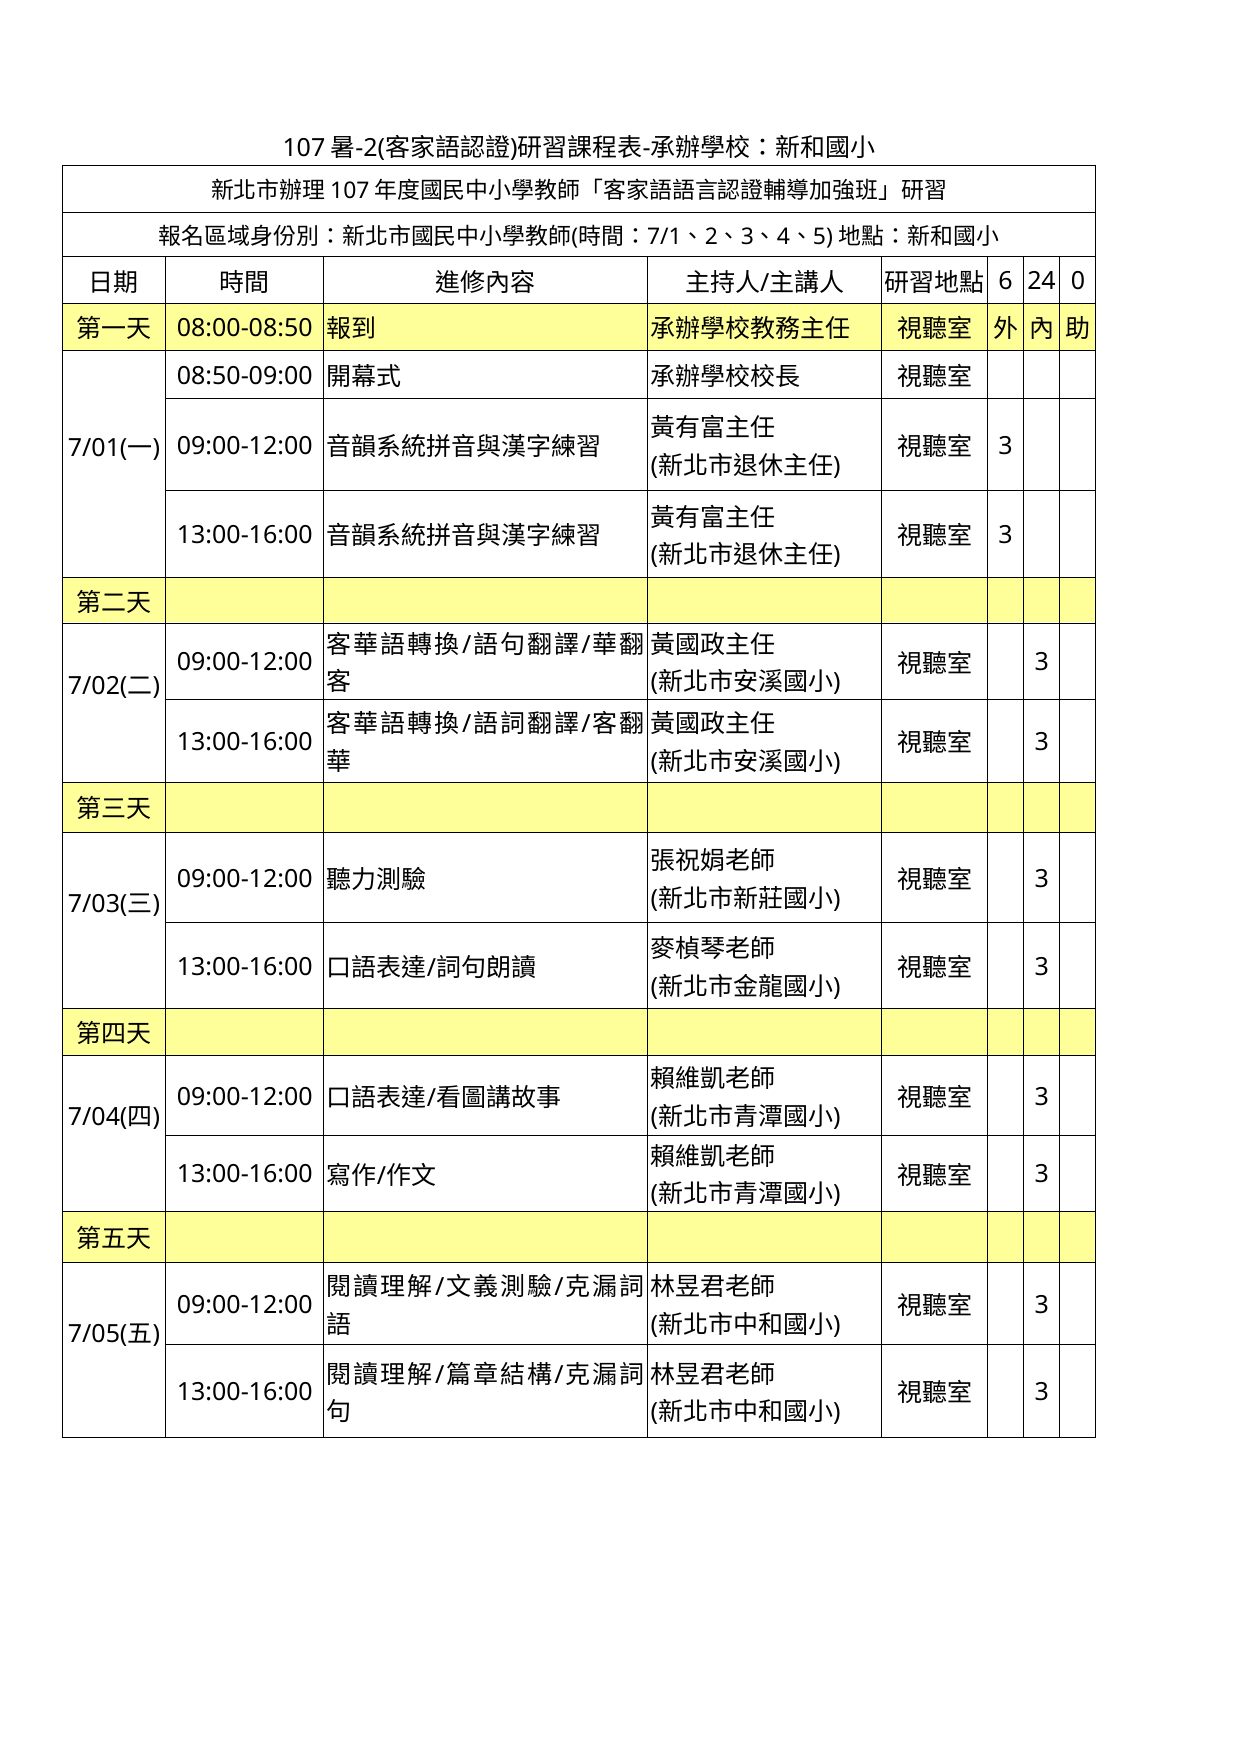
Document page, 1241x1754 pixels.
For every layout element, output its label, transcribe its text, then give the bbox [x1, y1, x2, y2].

table_cell 閱讀理解/篇章結構/克漏詞句 [324, 1345, 647, 1437]
table_cell 黃有富主任 (新北市退休主任) [648, 399, 881, 490]
table_cell 張祝娟老師 (新北市新莊國小) [648, 833, 881, 922]
table_cell [1060, 1056, 1095, 1135]
table_cell 音韻系統拼音與漢字練習 [324, 399, 647, 490]
table_cell 外 [988, 304, 1023, 350]
table_cell [1060, 923, 1095, 1008]
table_cell 客華語轉換/語句翻譯/華翻客 [324, 624, 647, 699]
table_cell 視聽室 [882, 399, 987, 490]
table_cell 林昱君老師 (新北市中和國小) [648, 1345, 881, 1437]
table_cell 開幕式 [324, 351, 647, 398]
table_cell 音韻系統拼音與漢字練習 [324, 491, 647, 577]
table_cell [166, 1009, 323, 1055]
table_cell 3 [1024, 624, 1059, 699]
table_cell 視聽室 [882, 833, 987, 922]
table_cell 新北市辦理107年度國民中小學教師「客家語語言認證輔導加強班」研習 [63, 166, 1095, 212]
table_cell 3 [1024, 923, 1059, 1008]
table_cell 進修內容 [324, 257, 647, 303]
table_cell 視聽室 [882, 351, 987, 398]
table_cell 13:00-16:00 [166, 1345, 323, 1437]
table_cell 視聽室 [882, 1056, 987, 1135]
table_cell 3 [1024, 1056, 1059, 1135]
table_cell [988, 578, 1023, 622]
table_cell 第三天 [63, 783, 165, 832]
table_cell [988, 783, 1023, 832]
table_cell 黃國政主任 (新北市安溪國小) [648, 700, 881, 782]
table_cell [988, 351, 1023, 398]
table_cell [988, 624, 1023, 699]
table_cell [988, 923, 1023, 1008]
table_cell [648, 1009, 881, 1055]
table_cell 09:00-12:00 [166, 624, 323, 699]
table_cell [1060, 399, 1095, 490]
table_cell 09:00-12:00 [166, 1056, 323, 1135]
table_cell [648, 578, 881, 622]
table_cell [1060, 624, 1095, 699]
table_cell 視聽室 [882, 1136, 987, 1211]
table_cell [648, 783, 881, 832]
table_cell 24 [1024, 257, 1059, 303]
table_cell 視聽室 [882, 1263, 987, 1343]
table_cell 13:00-16:00 [166, 700, 323, 782]
table_cell 視聽室 [882, 1345, 987, 1437]
table_cell 聽力測驗 [324, 833, 647, 922]
table_cell 主持人/主講人 [648, 257, 881, 303]
table_cell 承辦學校校長 [648, 351, 881, 398]
table_cell 第二天 [63, 578, 165, 622]
table_cell [1060, 1263, 1095, 1343]
table_cell 口語表達/詞句朗讀 [324, 923, 647, 1008]
table_cell 承辦學校教務主任 [648, 304, 881, 350]
table_cell 研習地點 [882, 257, 987, 303]
table_cell 賴維凱老師 (新北市青潭國小) [648, 1056, 881, 1135]
table_cell [324, 1212, 647, 1262]
table_cell [1060, 1136, 1095, 1211]
table_cell 助 [1060, 304, 1095, 350]
table_cell [988, 1009, 1023, 1055]
table_cell [1060, 1212, 1095, 1262]
table_cell 第一天 [63, 304, 165, 350]
table_cell 口語表達/看圖講故事 [324, 1056, 647, 1135]
table_cell [324, 783, 647, 832]
table_cell [882, 1009, 987, 1055]
table_cell 內 [1024, 304, 1059, 350]
table_cell 3 [1024, 1345, 1059, 1437]
table_cell 7/02(二) [63, 624, 165, 782]
table_cell 視聽室 [882, 304, 987, 350]
table_cell 09:00-12:00 [166, 1263, 323, 1343]
table_cell 視聽室 [882, 923, 987, 1008]
table_cell [1060, 491, 1095, 577]
table_cell 視聽室 [882, 624, 987, 699]
table_cell 賴維凱老師 (新北市青潭國小) [648, 1136, 881, 1211]
table_cell [988, 1263, 1023, 1343]
table_cell [1024, 351, 1059, 398]
table_cell 第五天 [63, 1212, 165, 1262]
table_cell 0 [1060, 257, 1095, 303]
table_cell 第四天 [63, 1009, 165, 1055]
table_cell [166, 1212, 323, 1262]
table_cell 3 [1024, 1263, 1059, 1343]
table_cell 7/01(一) [63, 351, 165, 577]
table_cell [1060, 783, 1095, 832]
table_cell [1060, 351, 1095, 398]
table_cell 3 [1024, 1136, 1059, 1211]
table_cell 08:50-09:00 [166, 351, 323, 398]
table_cell 麥楨琴老師 (新北市金龍國小) [648, 923, 881, 1008]
table_cell 3 [988, 399, 1023, 490]
table_cell [1060, 578, 1095, 622]
table_cell [166, 783, 323, 832]
table_cell 13:00-16:00 [166, 923, 323, 1008]
table_cell [988, 1345, 1023, 1437]
table_cell 09:00-12:00 [166, 833, 323, 922]
table_cell [988, 833, 1023, 922]
table_cell [324, 578, 647, 622]
table_cell 13:00-16:00 [166, 1136, 323, 1211]
table_cell 黃國政主任 (新北市安溪國小) [648, 624, 881, 699]
table_cell [988, 1136, 1023, 1211]
table_cell 08:00-08:50 [166, 304, 323, 350]
table_cell [648, 1212, 881, 1262]
table_cell [1024, 578, 1059, 622]
table_cell 林昱君老師 (新北市中和國小) [648, 1263, 881, 1343]
table_cell [882, 783, 987, 832]
table_cell 3 [1024, 700, 1059, 782]
table_cell 09:00-12:00 [166, 399, 323, 490]
table_cell [166, 578, 323, 622]
table_cell [1060, 1345, 1095, 1437]
table_cell 時間 [166, 257, 323, 303]
table_cell 黃有富主任 (新北市退休主任) [648, 491, 881, 577]
table_cell 6 [988, 257, 1023, 303]
table_cell [988, 1212, 1023, 1262]
table_cell 13:00-16:00 [166, 491, 323, 577]
table_cell 寫作/作文 [324, 1136, 647, 1211]
table_cell 報名區域身份別：新北市國民中小學教師(時間：7/1、2、3、4、5) 地點：新和國小 [63, 213, 1095, 256]
table_cell [882, 578, 987, 622]
table_cell 視聽室 [882, 491, 987, 577]
table_cell [1060, 1009, 1095, 1055]
table_cell 7/03(三) [63, 833, 165, 1008]
table_cell 7/05(五) [63, 1263, 165, 1437]
table_cell [988, 1056, 1023, 1135]
table_cell 3 [988, 491, 1023, 577]
table_cell [1024, 399, 1059, 490]
table_cell 日期 [63, 257, 165, 303]
table_cell [1024, 783, 1059, 832]
table_cell [1024, 1212, 1059, 1262]
table_cell 7/04(四) [63, 1056, 165, 1211]
table_cell 報到 [324, 304, 647, 350]
table_cell [1060, 700, 1095, 782]
table_header 107暑-2(客家語認證)研習課程表-承辦學校：新和國小 [62, 90, 1096, 164]
table_cell 視聽室 [882, 700, 987, 782]
table_cell [988, 700, 1023, 782]
table_cell [1024, 491, 1059, 577]
table_cell 閱讀理解/文義測驗/克漏詞語 [324, 1263, 647, 1343]
table_cell [882, 1212, 987, 1262]
table_cell 客華語轉換/語詞翻譯/客翻華 [324, 700, 647, 782]
table_cell 3 [1024, 833, 1059, 922]
table_cell [1060, 833, 1095, 922]
table_cell [324, 1009, 647, 1055]
table_cell [1024, 1009, 1059, 1055]
